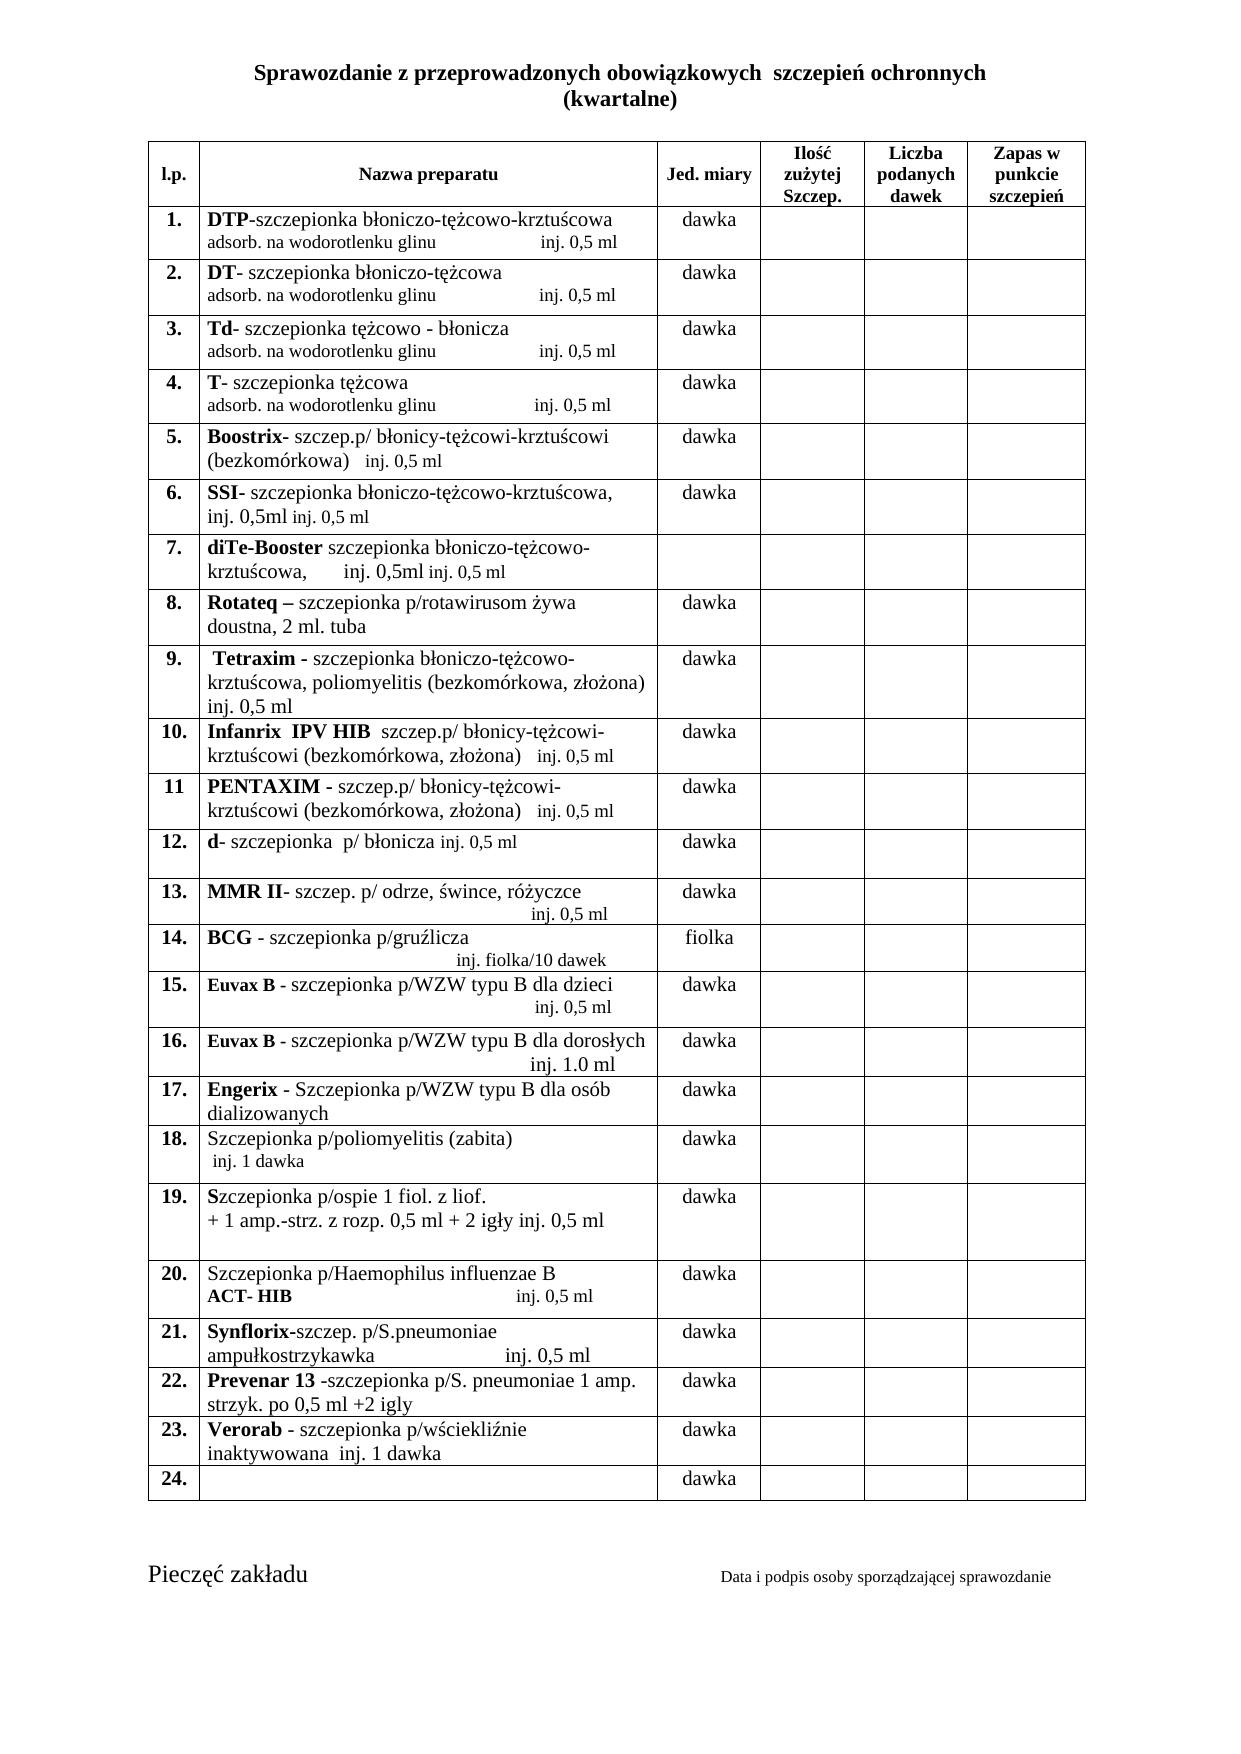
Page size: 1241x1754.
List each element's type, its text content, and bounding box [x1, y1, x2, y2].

table_cell [865, 1466, 967, 1500]
table_cell [968, 1417, 1085, 1465]
table_cell [761, 480, 864, 534]
table_cell Szczepionka p/poliomyelitis (zabita) inj. 1 dawka [200, 1126, 657, 1183]
table_cell [968, 719, 1085, 773]
table_cell [761, 370, 864, 423]
table_cell [761, 879, 864, 924]
table_cell [968, 1368, 1085, 1416]
table_cell dawka [658, 972, 760, 1027]
table_cell SSI- szczepionka błoniczo-tężcowo-krztuścowa, inj. 0,5ml inj. 0,5 ml [200, 480, 657, 534]
table_header Liczba podanych dawek [865, 142, 967, 206]
table_cell Tetraxim - szczepionka błoniczo-tężcowo-krztuścowa, poliomyelitis (bezkomórkowa, złożona) inj. 0,5 ml [200, 646, 657, 718]
table_cell [761, 830, 864, 878]
table_cell [968, 1184, 1085, 1260]
table_cell [865, 925, 967, 971]
table_cell dawka [658, 1261, 760, 1317]
table_cell [865, 260, 967, 314]
table_cell [761, 260, 864, 314]
table_cell 17. [149, 1077, 199, 1125]
table_cell [761, 207, 864, 258]
table_cell [865, 1417, 967, 1465]
table_cell [865, 1261, 967, 1317]
table_cell DTP-szczepionka błoniczo-tężcowo-krztuścowa adsorb. na wodorotlenku glinu inj. 0,5 ml [200, 207, 657, 258]
table_cell Td- szczepionka tężcowo - błonicza adsorb. na wodorotlenku glinu inj. 0,5 ml [200, 316, 657, 368]
table_header Jed. miary [658, 142, 760, 206]
table_cell [968, 925, 1085, 971]
table_cell [968, 207, 1085, 258]
table_cell 21. [149, 1319, 199, 1367]
table_cell 15. [149, 972, 199, 1027]
table_cell fiolka [658, 925, 760, 971]
table_cell [968, 424, 1085, 479]
table_cell [865, 1126, 967, 1183]
table_cell Boostrix- szczep.p/ błonicy-tężcowi-krztuścowi (bezkomórkowa) inj. 0,5 ml [200, 424, 657, 479]
table_cell [968, 1261, 1085, 1317]
table_cell [865, 424, 967, 479]
table_cell 20. [149, 1261, 199, 1317]
table_cell 14. [149, 925, 199, 971]
table_cell [761, 1126, 864, 1183]
table_cell T- szczepionka tężcowa adsorb. na wodorotlenku glinu inj. 0,5 ml [200, 370, 657, 423]
table_cell [761, 535, 864, 589]
table_cell dawka [658, 590, 760, 644]
table_cell [968, 1077, 1085, 1125]
table_cell dawka [658, 480, 760, 534]
table_cell dawka [658, 1077, 760, 1125]
table_cell dawka [658, 719, 760, 773]
table_cell 6. [149, 480, 199, 534]
table_cell [865, 972, 967, 1027]
table_cell Synflorix-szczep. p/S.pneumoniae ampułkostrzykawka inj. 0,5 ml [200, 1319, 657, 1367]
table_cell [865, 1368, 967, 1416]
table_cell DT- szczepionka błoniczo-tężcowa adsorb. na wodorotlenku glinu inj. 0,5 ml [200, 260, 657, 314]
table_cell dawka [658, 1028, 760, 1076]
table_cell [761, 925, 864, 971]
table_cell d- szczepionka p/ błonicza inj. 0,5 ml [200, 830, 657, 878]
table_cell [658, 535, 760, 589]
table_cell dawka [658, 1319, 760, 1367]
table_cell dawka [658, 207, 760, 258]
table_cell [865, 719, 967, 773]
text (kwartalne) [148, 85, 1093, 112]
table_cell MMR II- szczep. p/ odrze, śwince, różyczce inj. 0,5 ml [200, 879, 657, 924]
table_cell dawka [658, 830, 760, 878]
table_cell 12. [149, 830, 199, 878]
table_cell 2. [149, 260, 199, 314]
table_cell [968, 879, 1085, 924]
table_cell dawka [658, 370, 760, 423]
table_cell 24. [149, 1466, 199, 1500]
table_cell [865, 316, 967, 368]
table_cell [761, 316, 864, 368]
table_cell 13. [149, 879, 199, 924]
table_cell [968, 535, 1085, 589]
table_cell dawka [658, 774, 760, 828]
table_cell [761, 424, 864, 479]
table_cell dawka [658, 1126, 760, 1183]
table_header Nazwa preparatu [200, 142, 657, 206]
table_cell [865, 207, 967, 258]
table_cell 10. [149, 719, 199, 773]
table_cell dawka [658, 1368, 760, 1416]
table_cell [200, 1466, 657, 1500]
table_cell [865, 1184, 967, 1260]
table_cell diTe-Booster szczepionka błoniczo-tężcowo-krztuścowa, inj. 0,5ml inj. 0,5 ml [200, 535, 657, 589]
table_cell Euvax B - szczepionka p/WZW typu B dla dorosłych inj. 1.0 ml [200, 1028, 657, 1076]
table_cell dawka [658, 1466, 760, 1500]
table_cell 3. [149, 316, 199, 368]
table_cell Szczepionka p/Haemophilus influenzae B ACT- HIB inj. 0,5 ml [200, 1261, 657, 1317]
table_cell 19. [149, 1184, 199, 1260]
table_cell [865, 879, 967, 924]
table_cell [865, 830, 967, 878]
table_cell BCG - szczepionka p/gruźlicza inj. fiolka/10 dawek [200, 925, 657, 971]
table_cell 9. [149, 646, 199, 718]
table_cell 22. [149, 1368, 199, 1416]
table_cell [761, 774, 864, 828]
table_cell [761, 1077, 864, 1125]
table_cell [761, 1261, 864, 1317]
table_cell [968, 590, 1085, 644]
table_cell [968, 1126, 1085, 1183]
table_cell [761, 972, 864, 1027]
table_cell [968, 1028, 1085, 1076]
table_cell [865, 774, 967, 828]
table_cell 18. [149, 1126, 199, 1183]
table_cell [761, 646, 864, 718]
table_cell Prevenar 13 -szczepionka p/S. pneumoniae 1 amp. strzyk. po 0,5 ml +2 igly [200, 1368, 657, 1416]
table_header Ilość zużytej Szczep. [761, 142, 864, 206]
table_cell [865, 480, 967, 534]
table_cell 16. [149, 1028, 199, 1076]
table_cell [865, 646, 967, 718]
table_cell Rotateq – szczepionka p/rotawirusom żywa doustna, 2 ml. tuba [200, 590, 657, 644]
table_cell [865, 535, 967, 589]
table_cell Szczepionka p/ospie 1 fiol. z liof. + 1 amp.-strz. z rozp. 0,5 ml + 2 igły inj. 0,5 ml [200, 1184, 657, 1260]
table_cell [865, 1077, 967, 1125]
table_cell Engerix - Szczepionka p/WZW typu B dla osób dializowanych [200, 1077, 657, 1125]
table_header Zapas w punkcie szczepień [968, 142, 1085, 206]
table_cell [761, 590, 864, 644]
table_cell 8. [149, 590, 199, 644]
table_cell [761, 1028, 864, 1076]
table_cell [968, 1466, 1085, 1500]
table_cell Infanrix IPV HIB szczep.p/ błonicy-tężcowi-krztuścowi (bezkomórkowa, złożona) inj. 0,5 ml [200, 719, 657, 773]
text Sprawozdanie z przeprowadzonych obowiązkowych szczepień ochronnych [148, 59, 1093, 85]
table_cell [968, 830, 1085, 878]
table_cell [761, 1466, 864, 1500]
table_cell 1. [149, 207, 199, 258]
table_cell [761, 1184, 864, 1260]
table_cell [968, 260, 1085, 314]
table_cell dawka [658, 424, 760, 479]
table_cell [761, 1417, 864, 1465]
table_cell 5. [149, 424, 199, 479]
table_cell dawka [658, 646, 760, 718]
table_cell [968, 316, 1085, 368]
table_cell [865, 1028, 967, 1076]
table_cell [865, 370, 967, 423]
table_cell [761, 1368, 864, 1416]
table_cell dawka [658, 1184, 760, 1260]
table_cell dawka [658, 1417, 760, 1465]
table_cell Euvax B - szczepionka p/WZW typu B dla dzieci inj. 0,5 ml [200, 972, 657, 1027]
table_cell [761, 719, 864, 773]
table_cell dawka [658, 879, 760, 924]
table_cell [761, 1319, 864, 1367]
table_cell dawka [658, 260, 760, 314]
text Pieczęć zakładu Data i podpis osoby sporządzającej sprawozdanie [148, 1559, 1093, 1588]
table_cell [865, 1319, 967, 1367]
table_cell 23. [149, 1417, 199, 1465]
table_cell 4. [149, 370, 199, 423]
table_cell [968, 646, 1085, 718]
table_cell [865, 590, 967, 644]
table_cell 11 [149, 774, 199, 828]
table_cell [968, 480, 1085, 534]
table_cell [968, 1319, 1085, 1367]
table_cell PENTAXIM - szczep.p/ błonicy-tężcowi-krztuścowi (bezkomórkowa, złożona) inj. 0,5 ml [200, 774, 657, 828]
table_cell 7. [149, 535, 199, 589]
table_cell [968, 370, 1085, 423]
table_cell [968, 972, 1085, 1027]
table_cell dawka [658, 316, 760, 368]
table_header l.p. [149, 142, 199, 206]
table_cell [968, 774, 1085, 828]
table_cell Verorab - szczepionka p/wściekliźnie inaktywowana inj. 1 dawka [200, 1417, 657, 1465]
